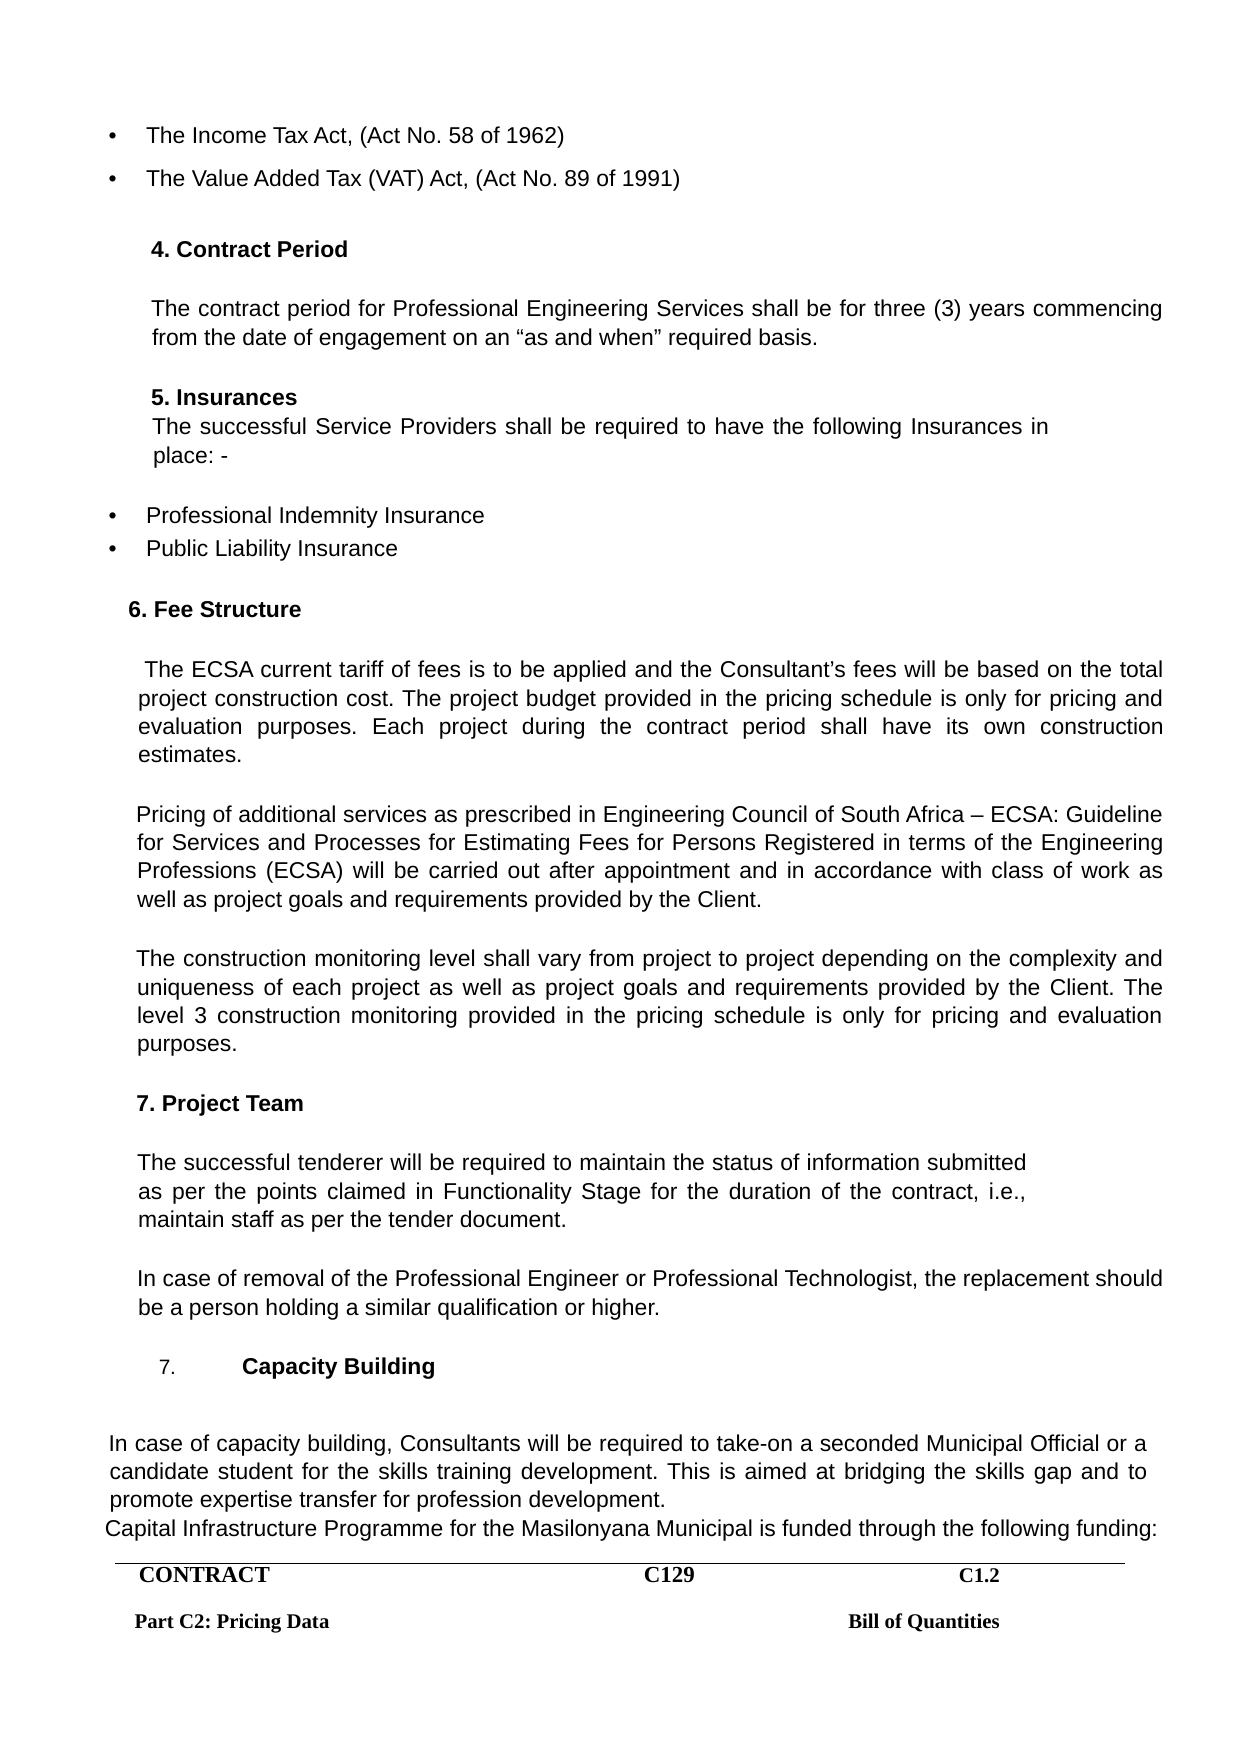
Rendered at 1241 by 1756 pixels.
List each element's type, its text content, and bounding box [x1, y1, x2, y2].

text The ECSA current tariff of fees is to be applied and the Consultant’s fees will be based on the total project construction cost. The project budget provided in the pricing schedule is only for pricing and evaluation purposes. Each project during the contract period shall have its own construction estimates. [137, 656, 1164, 768]
subtitle 7. Project Team [136, 1089, 1115, 1116]
subtitle 5. Insurances [151, 383, 1115, 410]
subtitle Capacity Building [158, 1353, 1115, 1379]
text In case of capacity building, Consultants will be required to take-on a seconded Municipal Official or a candidate student for the skills training development. This is aimed at bridging the skills gap and to promote expertise transfer for profession development. [108, 1429, 1149, 1513]
list Public Liability Insurance [108, 535, 1164, 562]
list The Income Tax Act, (Act No. 58 of 1962) [108, 122, 1164, 148]
text Capital Infrastructure Programme for the Masilonyana Municipal is funded through the following funding: [92, 1515, 1164, 1542]
list Professional Indemnity Insurance [108, 502, 1164, 529]
subtitle 6. Fee Structure [122, 596, 1115, 622]
text In case of removal of the Professional Engineer or Professional Technologist, the replacement should be a person holding a similar qualification or higher. [137, 1265, 1164, 1320]
text The construction monitoring level shall vary from project to project depending on the complexity and uniqueness of each project as well as project goals and requirements provided by the Client. The level 3 construction monitoring provided in the pricing schedule is only for pricing and evaluation purposes. [136, 945, 1164, 1057]
text The successful tenderer will be required to maintain the status of information submitted as per the points claimed in Functionality Stage for the duration of the contract, i.e., maintain staff as per the tender document. [137, 1149, 1027, 1232]
text Pricing of additional services as prescribed in Engineering Council of South Africa – ECSA: Guideline for Services and Processes for Estimating Fees for Persons Registered in terms of the Engineering Professions (ECSA) will be carried out after appointment and in accordance with class of work as well as project goals and requirements provided by the Client. [136, 801, 1164, 912]
text The successful Service Providers shall be required to have the following Insurances in place: - [152, 413, 1050, 468]
subtitle 4. Contract Period [151, 236, 1115, 262]
text The contract period for Professional Engineering Services shall be for three (3) years commencing from the date of engagement on an “as and when” required basis. [151, 295, 1164, 350]
list The Value Added Tax (VAT) Act, (Act No. 89 of 1991) [108, 164, 1164, 191]
